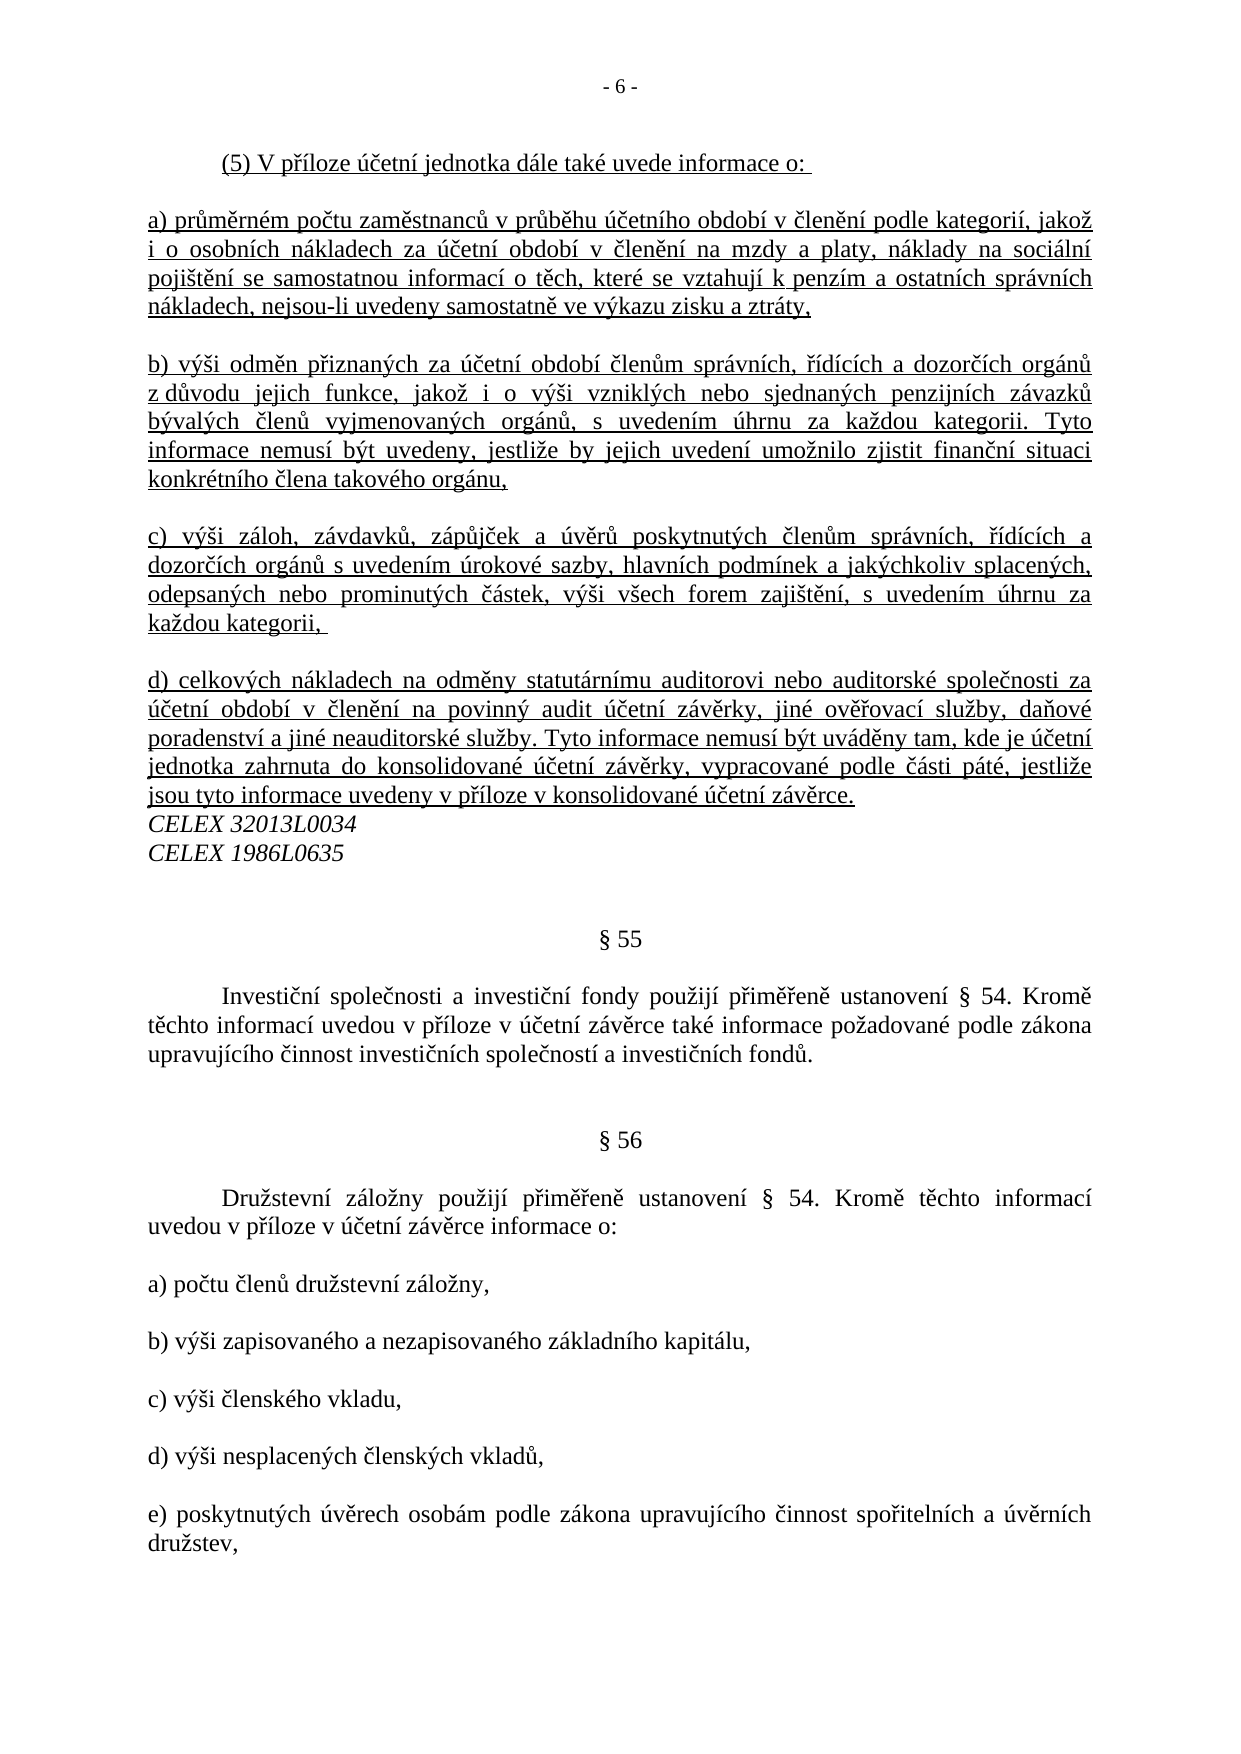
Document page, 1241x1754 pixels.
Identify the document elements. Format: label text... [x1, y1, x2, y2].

text a) průměrném počtu zaměstnanců v průběhu účetního období v členění podle kategorií, jakož i o osobních nákladech za účetní období v členění na mzdy a platy, náklady na sociální pojištění se samostatnou informací o těch, které se vztahují k penzím a ostatních správních nákladech, nejsou-li uvedeny samostatně ve výkazu zisku a ztráty, [148, 205, 1093, 230]
text d) celkových nákladech na odměny statutárnímu auditorovi nebo auditorské společnosti za účetní období v členění na povinný audit účetní závěrky, jiné ověřovací služby, daňové poradenství a jiné neauditorské služby. Tyto informace nemusí být uváděny tam, kde je účetní jednotka zahrnuta do konsolidované účetní závěrky, vypracované podle části páté, jestliže jsou tyto informace uvedeny v příloze v konsolidované účetní závěrce. [148, 749, 1093, 809]
text d) výši nesplacených členských vkladů, [148, 1441, 1093, 1470]
text d) celkových nákladech na odměny statutárnímu auditorovi nebo auditorské společnosti za účetní období v členění na povinný audit účetní závěrky, jiné ověřovací služby, daňové poradenství a jiné neauditorské služby. Tyto informace nemusí být uváděny tam, kde je účetní jednotka zahrnuta do konsolidované účetní závěrky, vypracované podle části páté, jestliže jsou tyto informace uvedeny v příloze v konsolidované účetní závěrce. [148, 665, 1093, 748]
text b) výši zapisovaného a nezapisovaného základního kapitálu, [148, 1326, 1093, 1355]
text (5) V příloze účetní jednotka dále také uvede informace o: [148, 148, 1093, 176]
text c) výši členského vkladu, [148, 1384, 1093, 1413]
text Družstevní záložny použijí přiměřeně ustanovení § 54. Kromě těchto informací uvedou v příloze v účetní závěrce informace o: [148, 1183, 1093, 1240]
text b) výši odměn přiznaných za účetní období členům správních, řídících a dozorčích orgánů z důvodu jejich funkce, jakož i o výši vzniklých nebo sjednaných penzijních závazků bývalých členů vyjmenovaných orgánů, s uvedením úhrnu za každou kategorii. Tyto informace nemusí být uvedeny, jestliže by jejich uvedení umožnilo zjistit finanční situaci konkrétního člena takového orgánu, [148, 349, 1093, 431]
text b) výši odměn přiznaných za účetní období členům správních, řídících a dozorčích orgánů z důvodu jejich funkce, jakož i o výši vzniklých nebo sjednaných penzijních závazků bývalých členů vyjmenovaných orgánů, s uvedením úhrnu za každou kategorii. Tyto informace nemusí být uvedeny, jestliže by jejich uvedení umožnilo zjistit finanční situaci konkrétního člena takového orgánu, [148, 433, 1093, 493]
text Investiční společnosti a investiční fondy použijí přiměřeně ustanovení § 54. Kromě těchto informací uvedou v příloze v účetní závěrce také informace požadované podle zákona upravujícího činnost investičních společností a investičních fondů. [148, 981, 1093, 1068]
text § 55 [148, 924, 1093, 953]
text a) průměrném počtu zaměstnanců v průběhu účetního období v členění podle kategorií, jakož i o osobních nákladech za účetní období v členění na mzdy a platy, náklady na sociální pojištění se samostatnou informací o těch, které se vztahují k penzím a ostatních správních nákladech, nejsou-li uvedeny samostatně ve výkazu zisku a ztráty, [148, 232, 1093, 320]
text e) poskytnutých úvěrech osobám podle zákona upravujícího činnost spořitelních a úvěrních družstev, [148, 1499, 1093, 1556]
text CELEX 32013L0034 [148, 809, 1093, 838]
text § 56 [148, 1125, 1093, 1154]
text c) výši záloh, závdavků, zápůjček a úvěrů poskytnutých členům správních, řídících a dozorčích orgánů s uvedením úrokové sazby, hlavních podmínek a jakýchkoliv splacených, odepsaných nebo prominutých částek, výši všech forem zajištění, s uvedením úhrnu za každou kategorii, [148, 521, 1093, 636]
text CELEX 1986L0635 [148, 838, 1093, 866]
text a) počtu členů družstevní záložny, [148, 1269, 1093, 1298]
